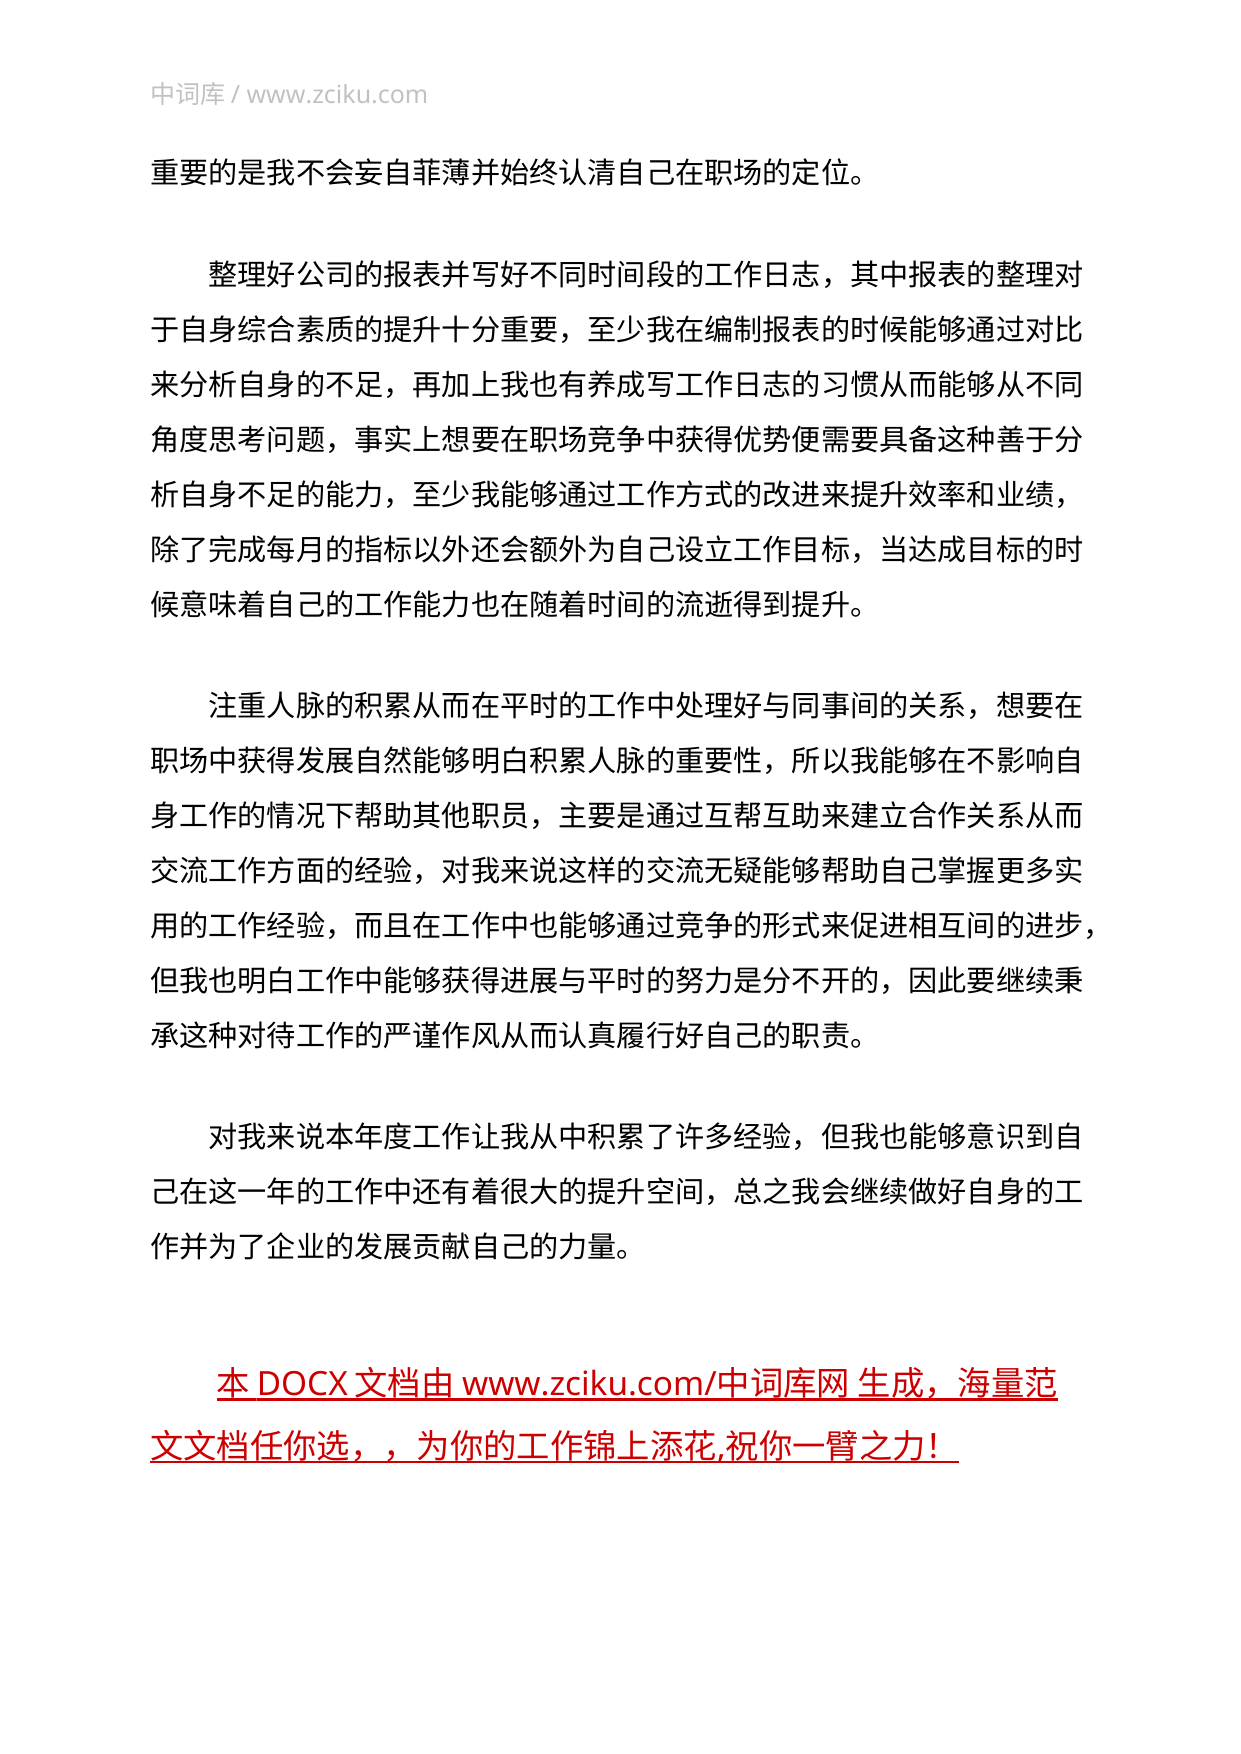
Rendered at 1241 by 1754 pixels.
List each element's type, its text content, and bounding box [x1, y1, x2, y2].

text 整理好公司的报表并写好不同时间段的工作日志，其中报表的整理对于自身综合素质的提升十分重要，至少我在编制报表的时候能够通过对比来分析自身的不足，再加上我也有养成写工作日志的习惯从而能够从不同角度思考问题，事实上想要在职场竞争中获得优势便需要具备这种善于分析自身不足的能力，至少我能够通过工作方式的改进来提升效率和业绩，除了完成每月的指标以外还会额外为自己设立工作目标，当达成目标的时候意味着自己的工作能力也在随着时间的流逝得到提升。 [150, 252, 1090, 623]
text 本DOCX文档由 www.zciku.com/中词库网 生成，海量范文文档任你选，，为你的工作锦上添花,祝你一臂之力！ [150, 1357, 1090, 1468]
text 对我来说本年度工作让我从中积累了许多经验，但我也能够意识到自己在这一年的工作中还有着很大的提升空间，总之我会继续做好自身的工作并为了企业的发展贡献自己的力量。 [150, 1114, 1090, 1266]
text 注重人脉的积累从而在平时的工作中处理好与同事间的关系，想要在职场中获得发展自然能够明白积累人脉的重要性，所以我能够在不影响自身工作的情况下帮助其他职员，主要是通过互帮互助来建立合作关系从而交流工作方面的经验，对我来说这样的交流无疑能够帮助自己掌握更多实用的工作经验，而且在工作中也能够通过竞争的形式来促进相互间的进步，但我也明白工作中能够获得进展与平时的努力是分不开的，因此要继续秉承这种对待工作的严谨作风从而认真履行好自己的职责。 [150, 683, 1090, 1054]
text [150, 150, 1090, 192]
